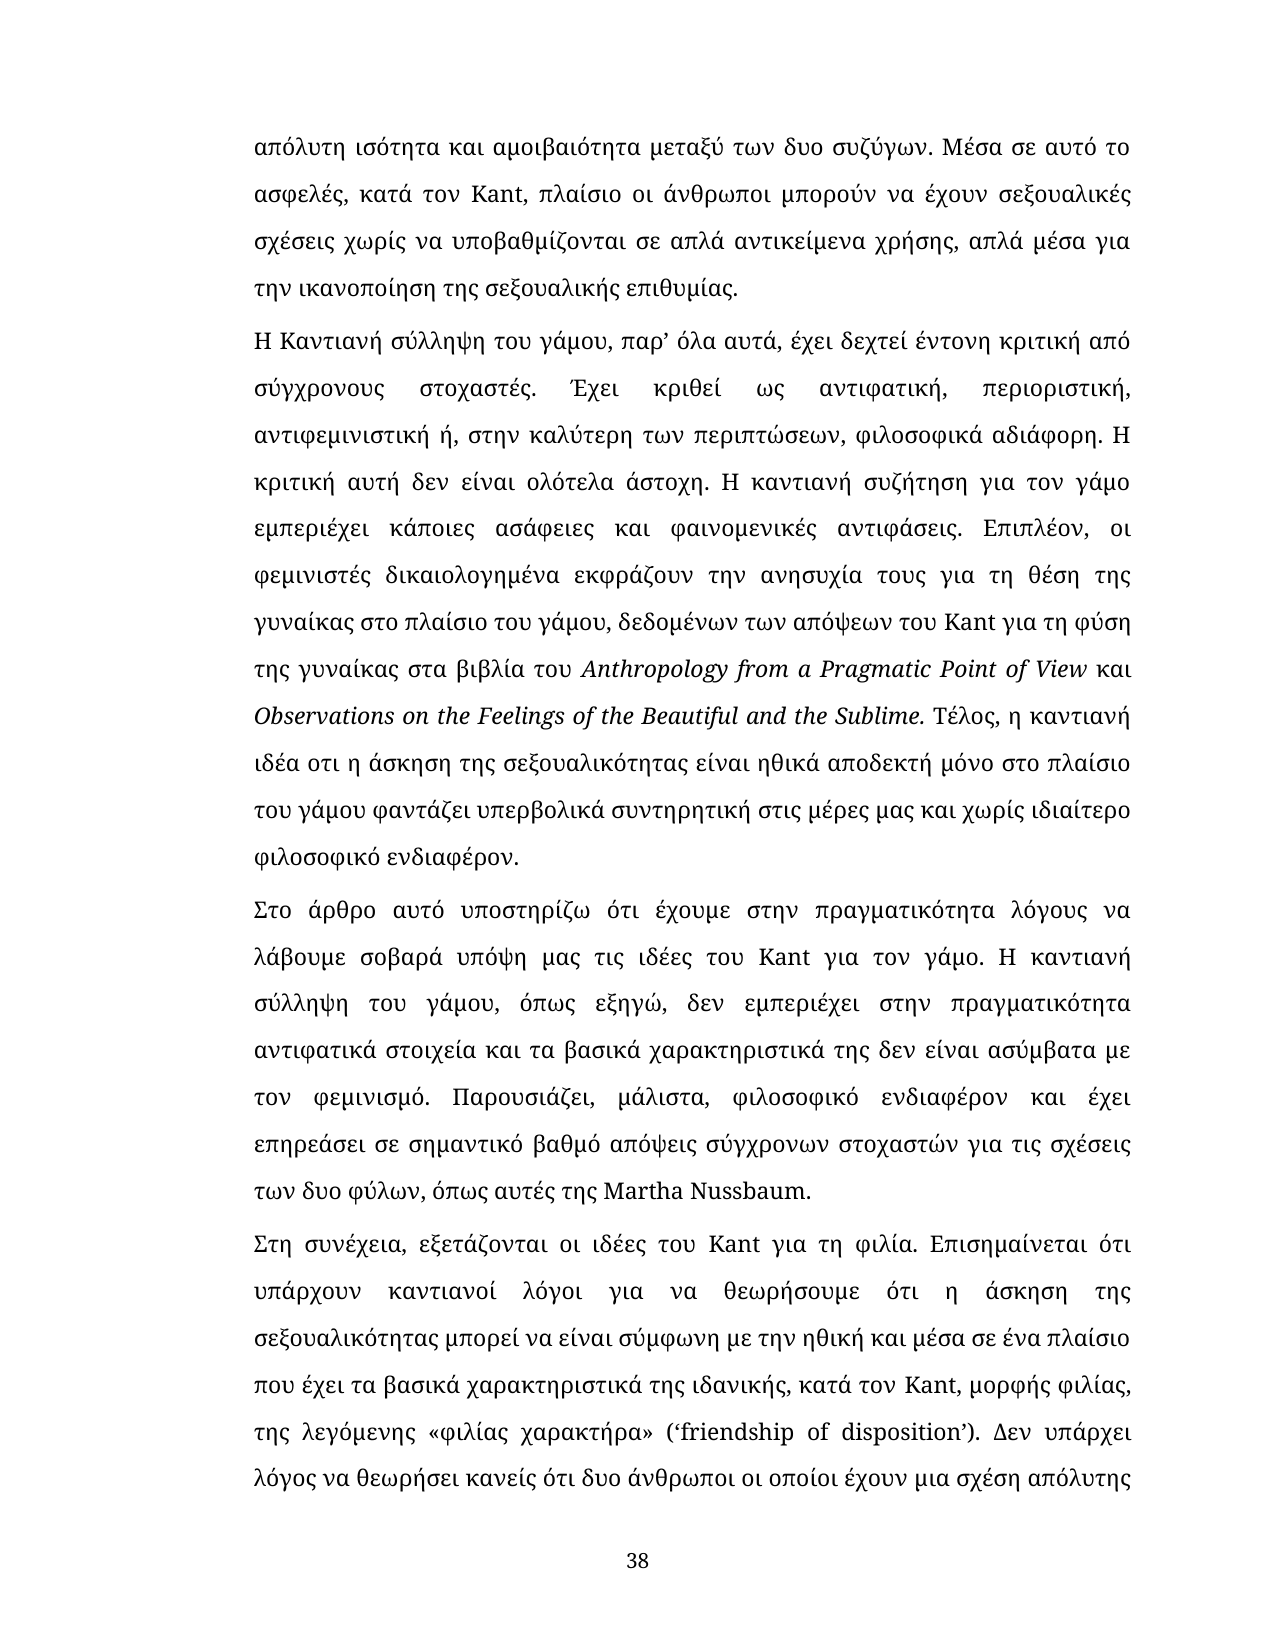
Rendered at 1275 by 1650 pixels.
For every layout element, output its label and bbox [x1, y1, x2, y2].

table_cell [138, 131, 1144, 1493]
